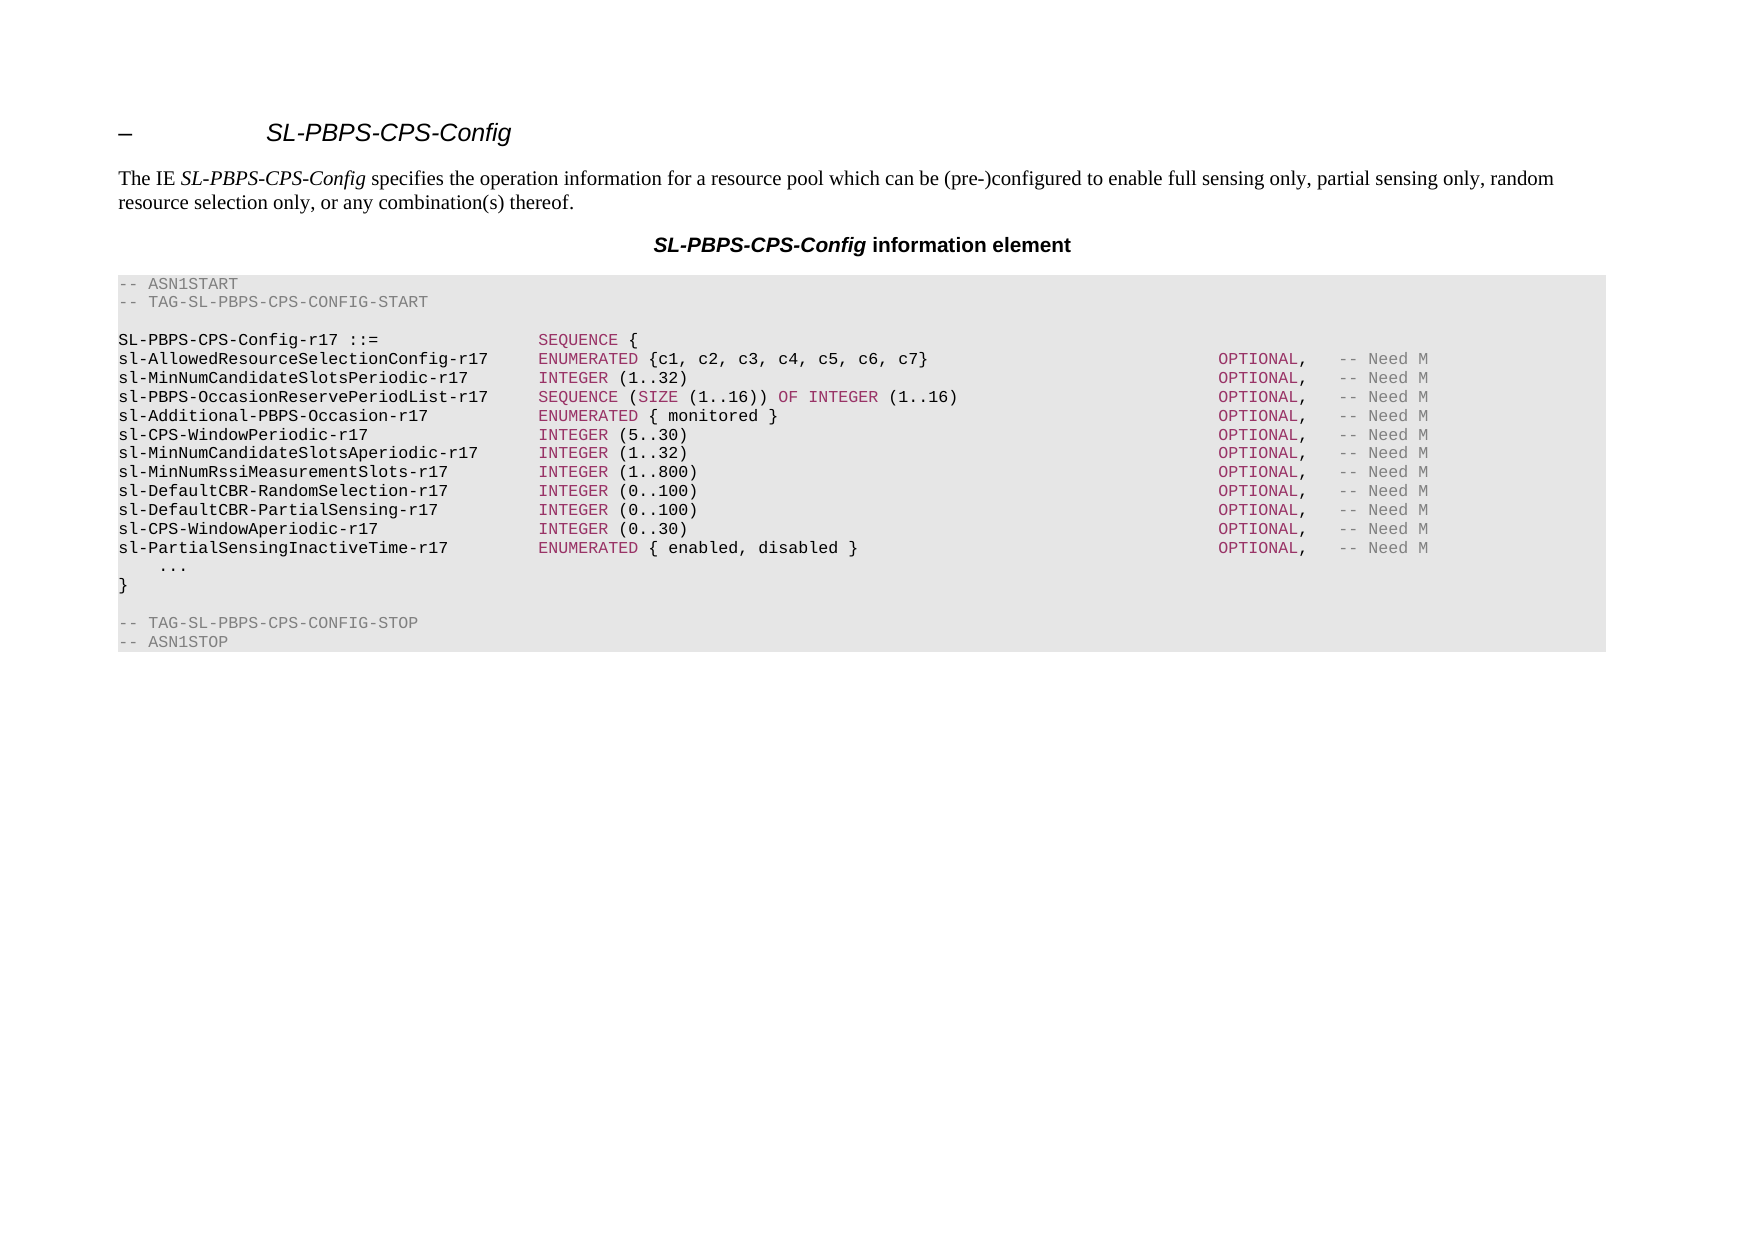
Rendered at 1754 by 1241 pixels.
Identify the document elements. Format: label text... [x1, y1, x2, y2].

text sl-MinNumCandidateSlotsAperiodic-r17 INTEGER (1..32) OPTIONAL, -- Need M [118, 445, 1606, 464]
text SL-PBPS-CPS-Config information element [118, 232, 1606, 256]
text -- TAG-SL-PBPS-CPS-CONFIG-START [118, 294, 1606, 313]
text sl-Additional-PBPS-Occasion-r17 ENUMERATED { monitored } OPTIONAL, -- Need M [118, 407, 1606, 426]
text The IE SL-PBPS-CPS-Config specifies the operation information for a resource pool which can be (pre-)configured to enable full sensing only, partial sensing only, random resource selection only, or any combination(s) thereof. [118, 166, 1606, 214]
text -- TAG-SL-PBPS-CPS-CONFIG-STOP [118, 614, 1606, 633]
text } [118, 577, 1606, 596]
text sl-MinNumCandidateSlotsPeriodic-r17 INTEGER (1..32) OPTIONAL, -- Need M [118, 369, 1606, 388]
text sl-DefaultCBR-PartialSensing-r17 INTEGER (0..100) OPTIONAL, -- Need M [118, 501, 1606, 520]
text sl-PBPS-OccasionReservePeriodList-r17 SEQUENCE (SIZE (1..16)) OF INTEGER (1..16) OPTIONAL, -- Need M [118, 388, 1606, 407]
text ... [118, 558, 1606, 577]
text -- ASN1STOP [118, 633, 1606, 652]
text – SL-PBPS-CPS-Config [118, 118, 1606, 147]
text sl-DefaultCBR-RandomSelection-r17 INTEGER (0..100) OPTIONAL, -- Need M [118, 483, 1606, 501]
text sl-AllowedResourceSelectionConfig-r17 ENUMERATED {c1, c2, c3, c4, c5, c6, c7} OPTIONAL, -- Need M [118, 351, 1606, 369]
text sl-MinNumRssiMeasurementSlots-r17 INTEGER (1..800) OPTIONAL, -- Need M [118, 464, 1606, 483]
text -- ASN1START [118, 275, 1606, 294]
text sl-CPS-WindowAperiodic-r17 INTEGER (0..30) OPTIONAL, -- Need M [118, 520, 1606, 539]
text SL-PBPS-CPS-Config-r17 ::= SEQUENCE { [118, 332, 1606, 351]
text sl-CPS-WindowPeriodic-r17 INTEGER (5..30) OPTIONAL, -- Need M [118, 426, 1606, 445]
text sl-PartialSensingInactiveTime-r17 ENUMERATED { enabled, disabled } OPTIONAL, -- Need M [118, 539, 1606, 558]
